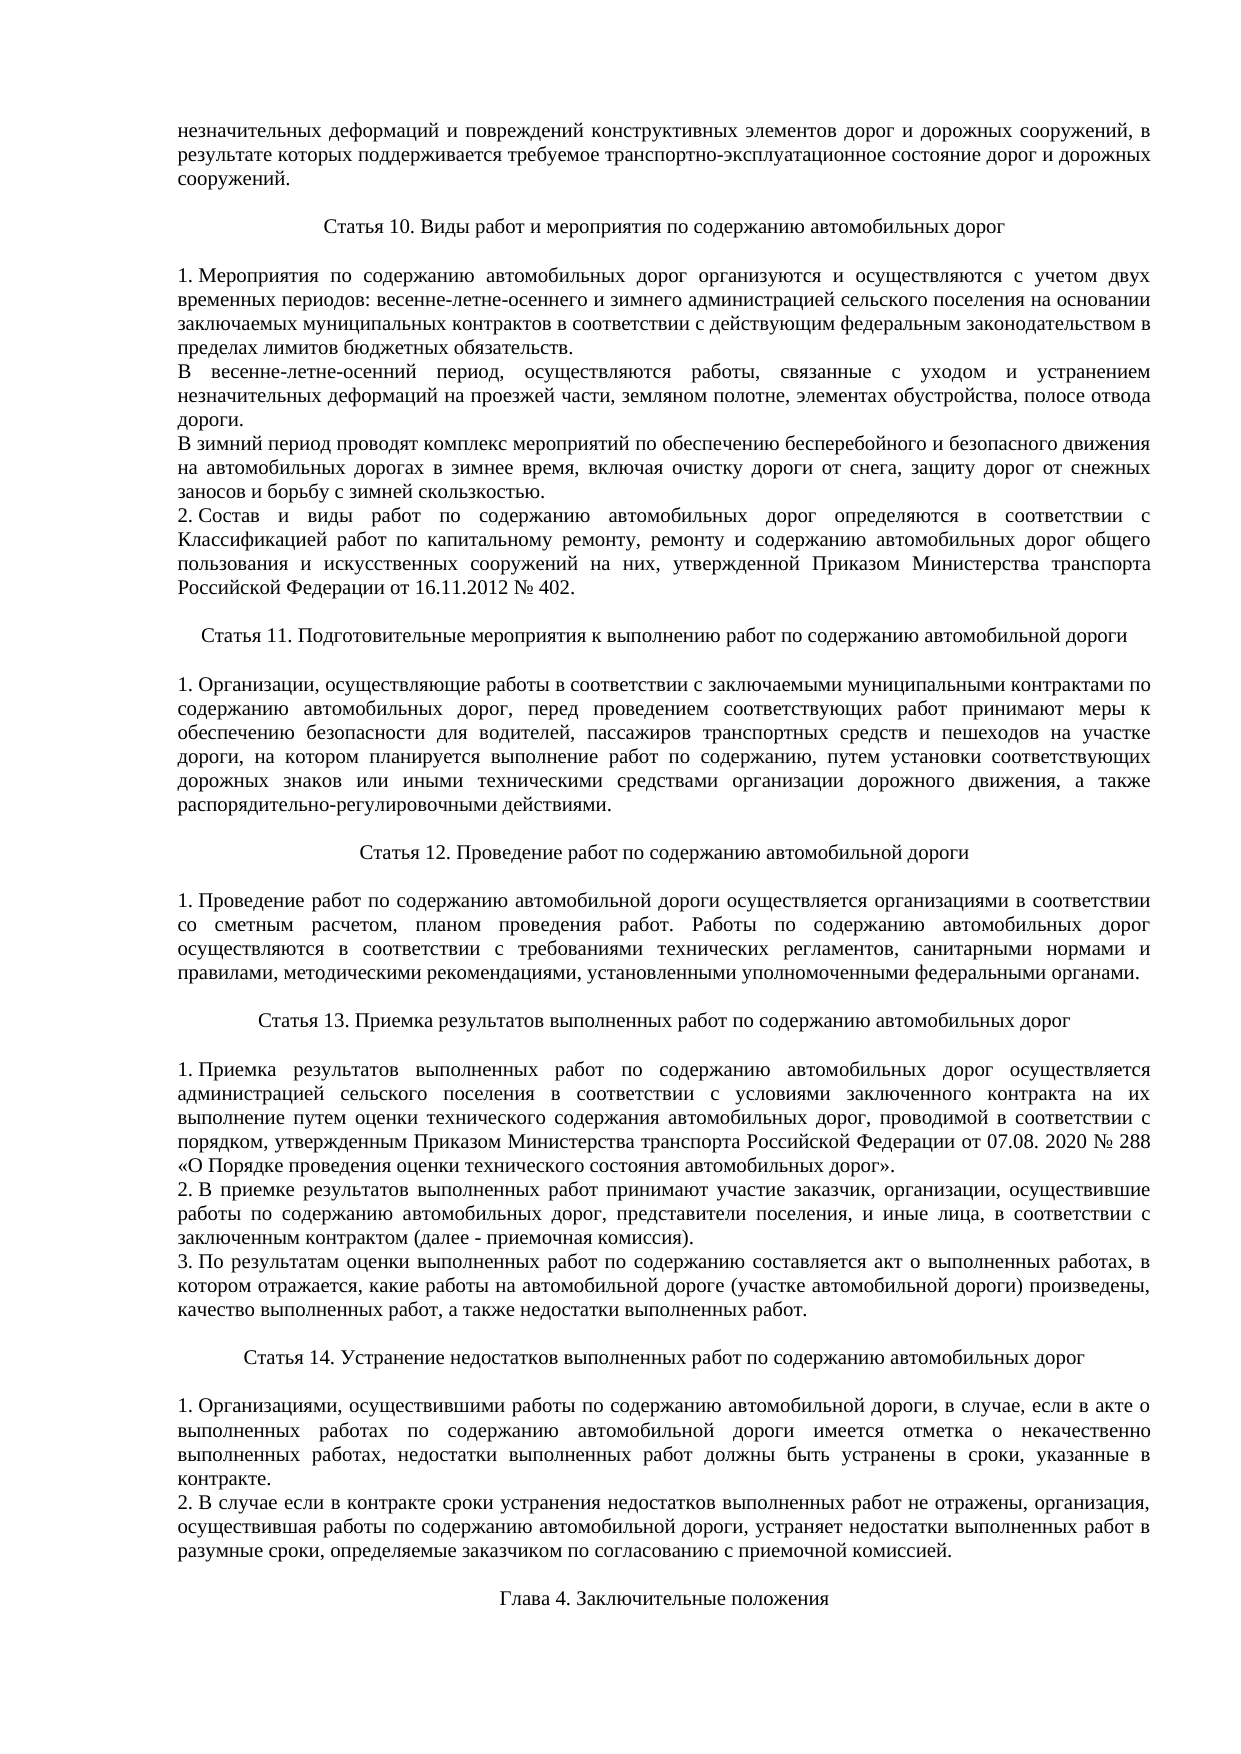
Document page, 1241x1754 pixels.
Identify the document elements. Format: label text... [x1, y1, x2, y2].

text В весенне-летне-осенний период, осуществляются работы, связанные с уходом и устранением незначительных деформаций на проезжей части, земляном полотне, элементах обустройства, полосе отвода дороги. [177, 359, 1152, 431]
text 1. Организации, осуществляющие работы в соответствии с заключаемыми муниципальными контрактами по содержанию автомобильных дорог, перед проведением соответствующих работ принимают меры к обеспечению безопасности для водителей, пассажиров транспортных средств и пешеходов на участке дороги, на котором планируется выполнение работ по содержанию, путем установки соответствующих дорожных знаков или иными техническими средствами организации дорожного движения, а также распорядительно-регулировочными действиями. [177, 672, 1152, 816]
text Статья 11. Подготовительные мероприятия к выполнению работ по содержанию автомобильной дороги [177, 623, 1152, 647]
text 3. По результатам оценки выполненных работ по содержанию составляется акт о выполненных работах, в котором отражается, какие работы на автомобильной дороге (участке автомобильной дороги) произведены, качество выполненных работ, а также недостатки выполненных работ. [177, 1249, 1152, 1321]
text Статья 14. Устранение недостатков выполненных работ по содержанию автомобильных дорог [177, 1345, 1152, 1369]
text 2. Состав и виды работ по содержанию автомобильных дорог определяются в соответствии с Классификацией работ по капитальному ремонту, ремонту и содержанию автомобильных дорог общего пользования и искусственных сооружений на них, утвержденной Приказом Министерства транспорта Российской Федерации от 16.11.2012 № 402. [177, 503, 1152, 599]
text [177, 118, 1152, 190]
text Статья 13. Приемка результатов выполненных работ по содержанию автомобильных дорог [177, 1008, 1152, 1032]
text Статья 10. Виды работ и мероприятия по содержанию автомобильных дорог [177, 214, 1152, 238]
text Глава 4. Заключительные положения [177, 1586, 1152, 1610]
text 1. Мероприятия по содержанию автомобильных дорог организуются и осуществляются с учетом двух временных периодов: весенне-летне-осеннего и зимнего администрацией сельского поселения на основании заключаемых муниципальных контрактов в соответствии с действующим федеральным законодательством в пределах лимитов бюджетных обязательств. [177, 262, 1152, 359]
text 1. Организациями, осуществившими работы по содержанию автомобильной дороги, в случае, если в акте о выполненных работах по содержанию автомобильной дороги имеется отметка о некачественно выполненных работах, недостатки выполненных работ должны быть устранены в сроки, указанные в контракте. [177, 1393, 1152, 1490]
text 2. В случае если в контракте сроки устранения недостатков выполненных работ не отражены, организация, осуществившая работы по содержанию автомобильной дороги, устраняет недостатки выполненных работ в разумные сроки, определяемые заказчиком по согласованию с приемочной комиссией. [177, 1490, 1152, 1562]
text Статья 12. Проведение работ по содержанию автомобильной дороги [177, 840, 1152, 864]
text 2. В приемке результатов выполненных работ принимают участие заказчик, организации, осуществившие работы по содержанию автомобильных дорог, представители поселения, и иные лица, в соответствии с заключенным контрактом (далее - приемочная комиссия). [177, 1177, 1152, 1249]
text 1. Приемка результатов выполненных работ по содержанию автомобильных дорог осуществляется администрацией сельского поселения в соответствии с условиями заключенного контракта на их выполнение путем оценки технического содержания автомобильных дорог, проводимой в соответствии с порядком, утвержденным Приказом Министерства транспорта Российской Федерации от 07.08. 2020 № 288 «О Порядке проведения оценки технического состояния автомобильных дорог». [177, 1057, 1152, 1177]
text В зимний период проводят комплекс мероприятий по обеспечению бесперебойного и безопасного движения на автомобильных дорогах в зимнее время, включая очистку дороги от снега, защиту дорог от снежных заносов и борьбу с зимней скользкостью. [177, 431, 1152, 503]
text 1. Проведение работ по содержанию автомобильной дороги осуществляется организациями в соответствии со сметным расчетом, планом проведения работ. Работы по содержанию автомобильных дорог осуществляются в соответствии с требованиями технических регламентов, санитарными нормами и правилами, методическими рекомендациями, установленными уполномоченными федеральными органами. [177, 888, 1152, 984]
